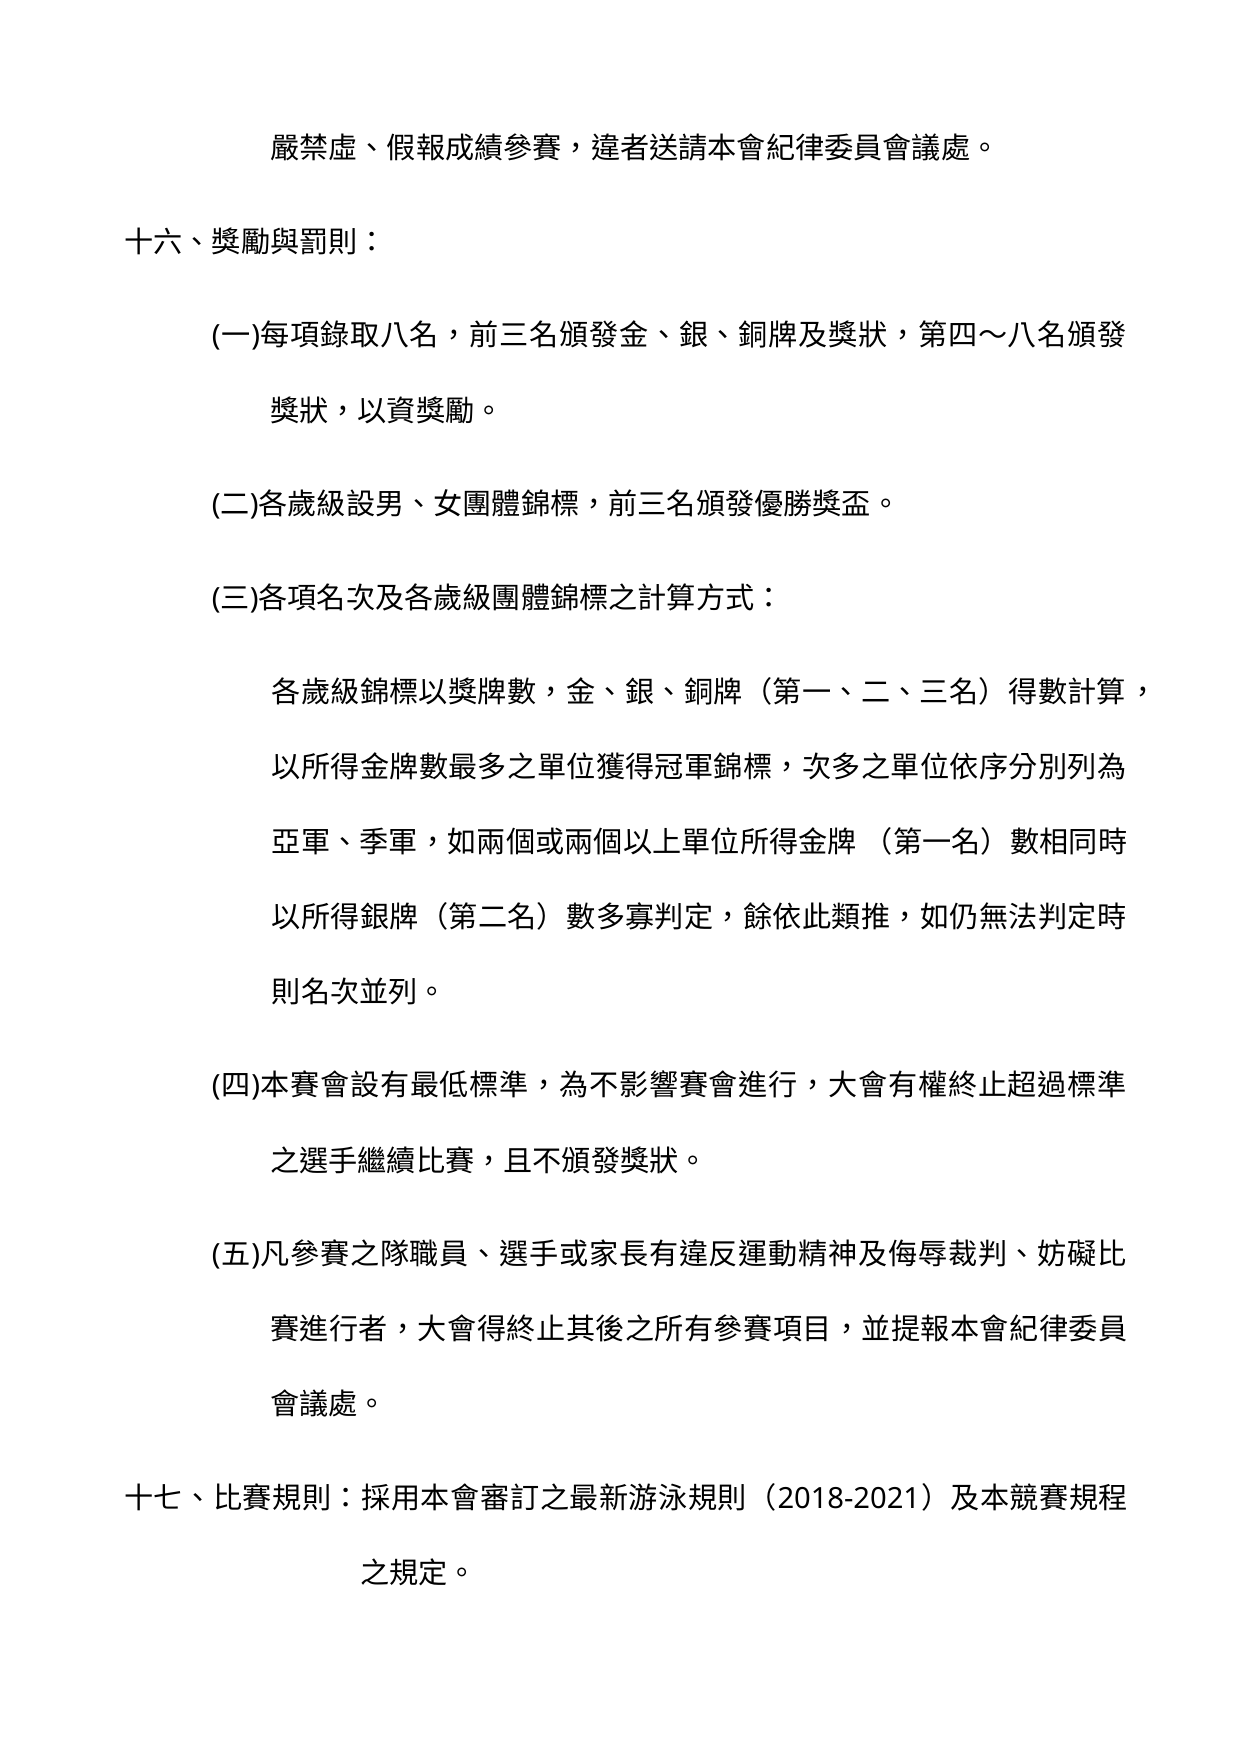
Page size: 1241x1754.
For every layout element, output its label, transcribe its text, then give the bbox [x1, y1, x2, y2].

text (三)各項名次及各歲級團體錦標之計算方式： [212, 558, 1128, 633]
text 各歲級錦標以獎牌數，金、銀、銅牌（第一、二、三名）得數計算，以所得金牌數最多之單位獲得冠軍錦標，次多之單位依序分別列為亞軍、季軍，如兩個或兩個以上單位所得金牌 （第一名）數相同時，以所得銀牌（第二名）數多寡判定，餘依此類推，如仍無法判定時則名次並列。 [271, 652, 1128, 1027]
text (二)各歲級設男、女團體錦標，前三名頒發優勝獎盃。 [212, 464, 1128, 539]
text (一)每項錄取八名，前三名頒發金、銀、銅牌及獎狀，第四～八名頒發獎狀，以資獎勵。 [212, 296, 1128, 446]
text 十七、比賽規則：採用本會審訂之最新游泳規則（2018-2021）及本競賽規程之規定。 [124, 1458, 1128, 1608]
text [212, 108, 1128, 183]
text 十六、獎勵與罰則： [124, 202, 1128, 277]
text (四)本賽會設有最低標準，為不影響賽會進行，大會有權終止超過標準之選手繼續比賽，且不頒發獎狀。 [212, 1046, 1128, 1196]
text (五)凡參賽之隊職員、選手或家長有違反運動精神及侮辱裁判、妨礙比賽進行者，大會得終止其後之所有參賽項目，並提報本會紀律委員會議處。 [212, 1214, 1128, 1439]
